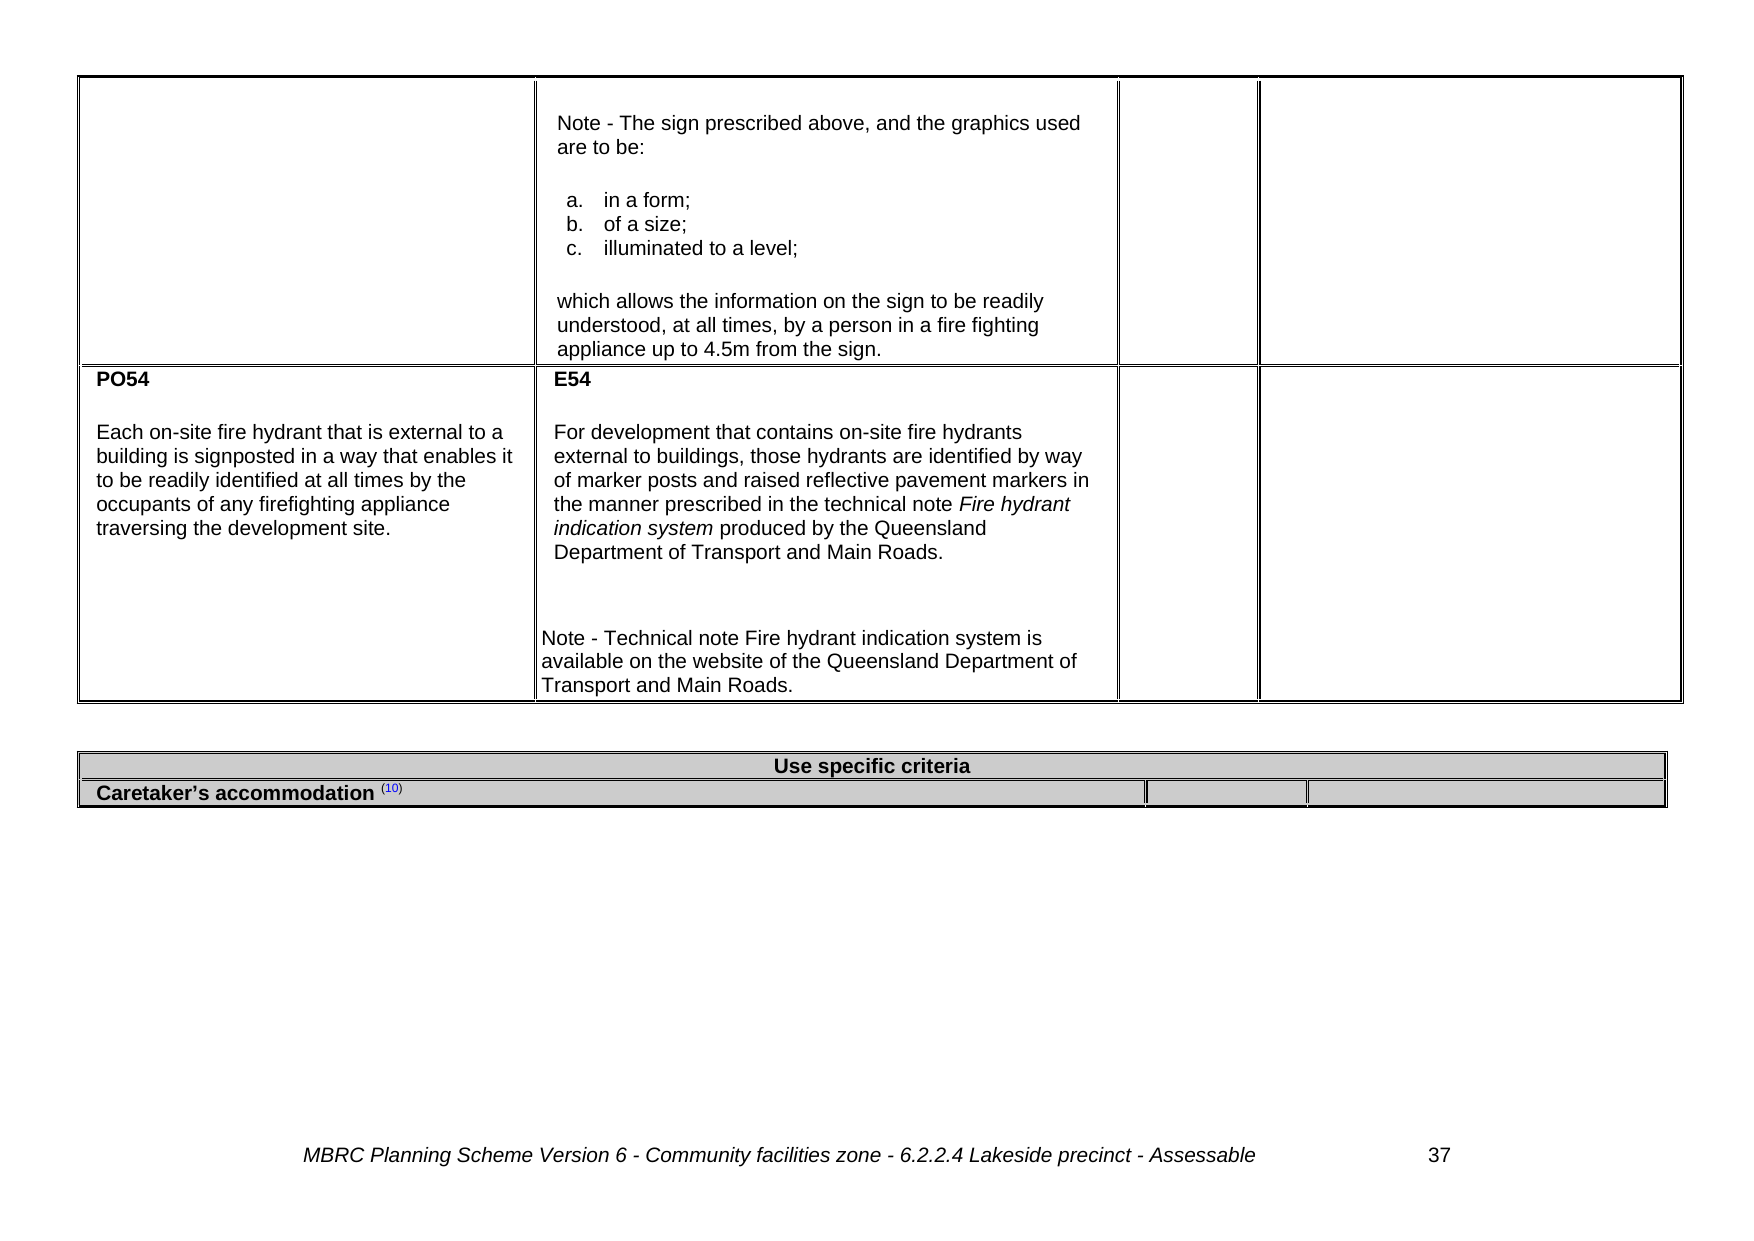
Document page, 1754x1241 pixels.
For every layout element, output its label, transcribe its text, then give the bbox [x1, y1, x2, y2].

table_cell [1146, 781, 1308, 805]
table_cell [80, 78, 536, 364]
table_cell [1119, 364, 1259, 700]
table_cell [1119, 77, 1259, 364]
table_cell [536, 78, 1119, 364]
table_cell [1259, 364, 1682, 700]
table_cell E54 For development that contains on-site fire hydrants external to buildings, those hydrants are identified by way of marker posts and raised reflective pavement markers in the manner prescribed in the technical note Fire hydrant indication system produced by the Queensland Department of Transport and Main Roads. [536, 367, 1119, 700]
table_cell [1259, 78, 1680, 364]
table_header Use specific criteria [80, 754, 1664, 778]
table_cell [1308, 778, 1666, 805]
table_cell Caretaker’s accommodation (10) [78, 778, 1146, 805]
table_cell PO54 Each on-site fire hydrant that is external to a building is signposted in a way that enables it to be readily identified at all times by the occupants of any firefighting appliance traversing the development site. [78, 364, 536, 700]
